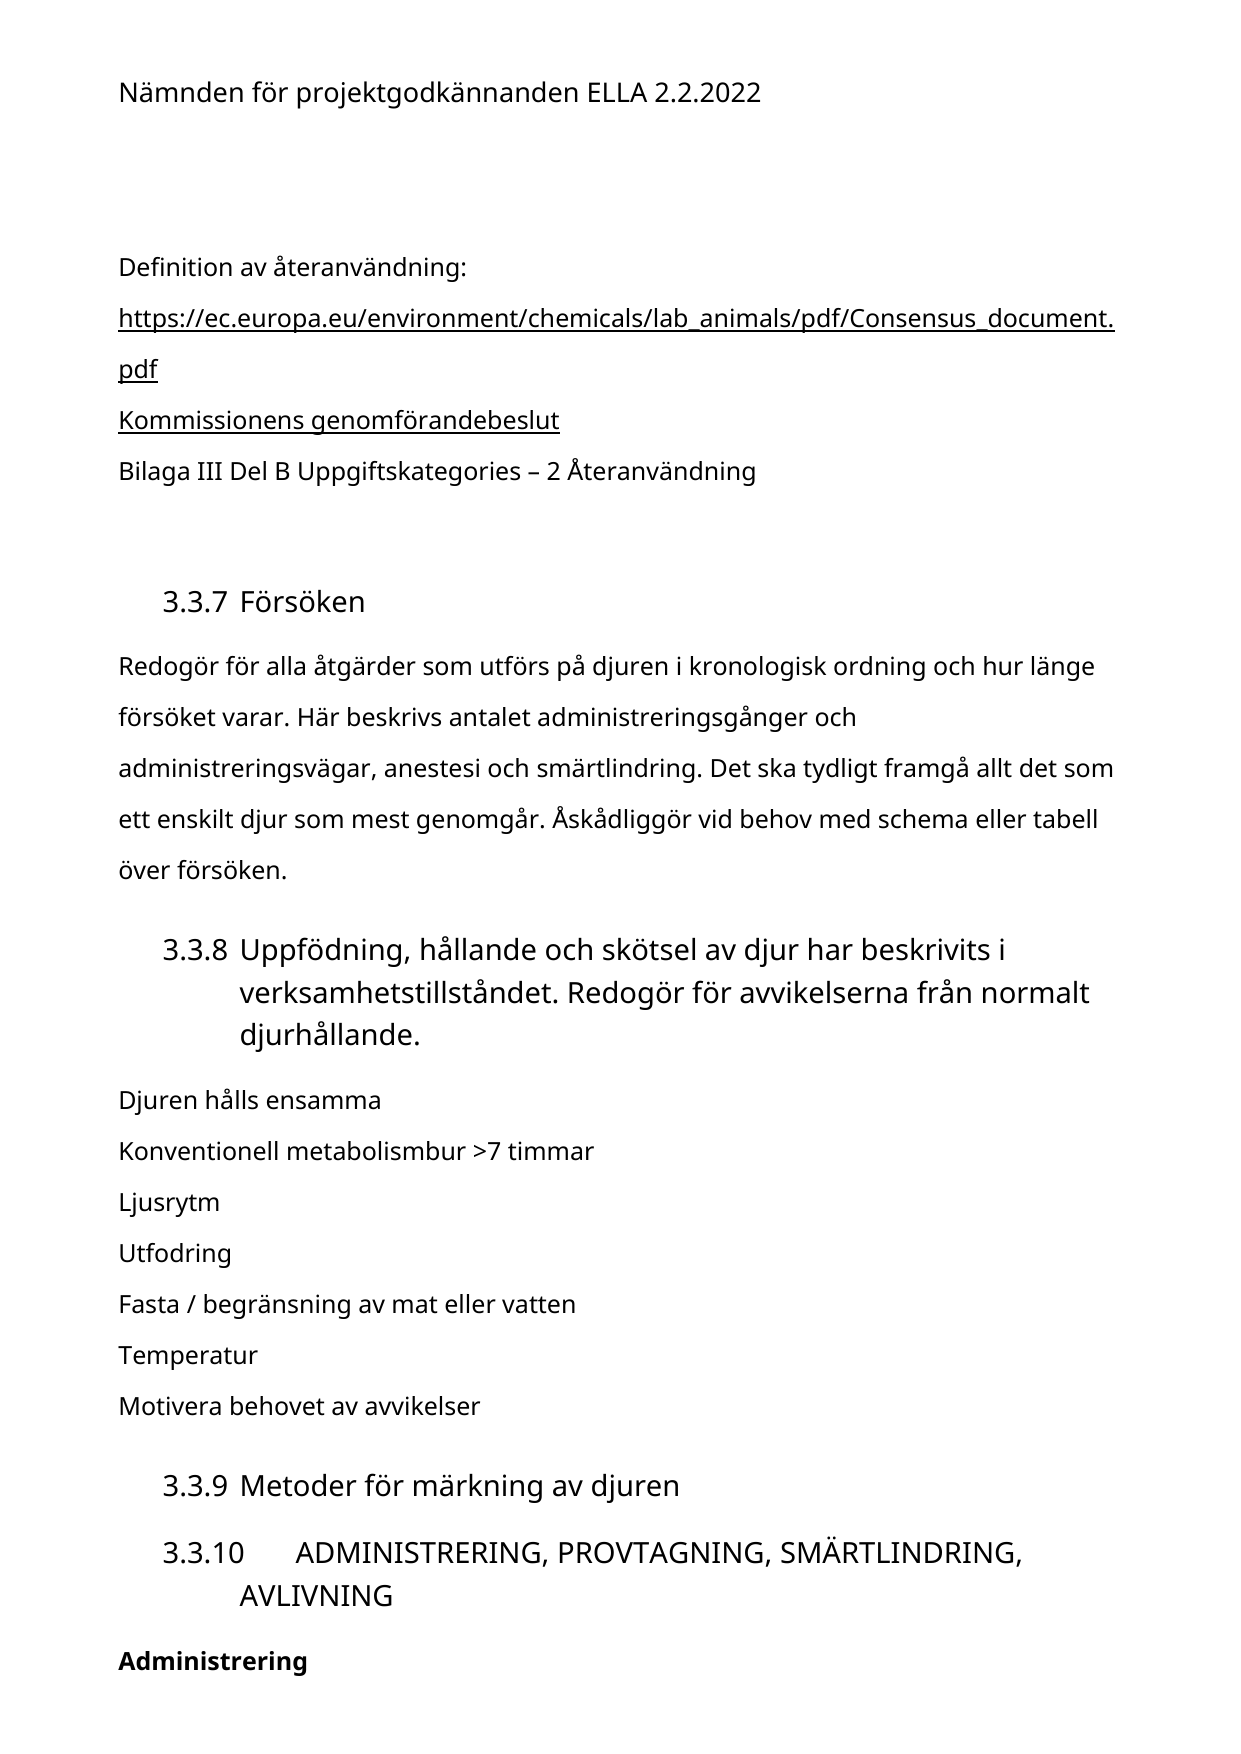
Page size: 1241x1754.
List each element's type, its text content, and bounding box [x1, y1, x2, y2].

text Definition av återanvändning: https://ec.europa.eu/environment/chemicals/lab_animals/pdf/Consensus_document.pdf [118, 250, 1122, 386]
text Kommissionens genomförandebeslut [118, 403, 1122, 437]
subtitle Metoder för märkning av djuren [162, 1465, 1122, 1504]
text Temperatur [118, 1338, 1122, 1372]
text Bilaga III Del B Uppgiftskategories – 2 Återanvändning [118, 454, 1122, 488]
text Djuren hålls ensamma [118, 1082, 1122, 1117]
text Konventionell metabolismbur >7 timmar [118, 1133, 1122, 1168]
subtitle Försöken [162, 581, 1122, 621]
text Administrering [118, 1643, 1122, 1677]
text Redogör för alla åtgärder som utförs på djuren i kronologisk ordning och hur länge försöket varar. Här beskrivs antalet administreringsgånger och administreringsvägar, anestesi och smärtlindring. Det ska tydligt framgå allt det som ett enskilt djur som mest genomgår. Åskådliggör vid behov med schema eller tabell över försöken. [118, 649, 1122, 887]
text Utfodring [118, 1236, 1122, 1270]
subtitle Uppfödning, hållande och skötsel av djur har beskrivits i verksamhetstillståndet. Redogör för avvikelserna från normalt djurhållande. [162, 929, 1122, 1054]
text Ljusrytm [118, 1184, 1122, 1219]
text Motivera behovet av avvikelser [118, 1389, 1122, 1423]
subtitle ADMINISTRERING, PROVTAGNING, SMÄRTLINDRING, AVLIVNING [162, 1533, 1122, 1615]
text Fasta / begränsning av mat eller vatten [118, 1287, 1122, 1321]
